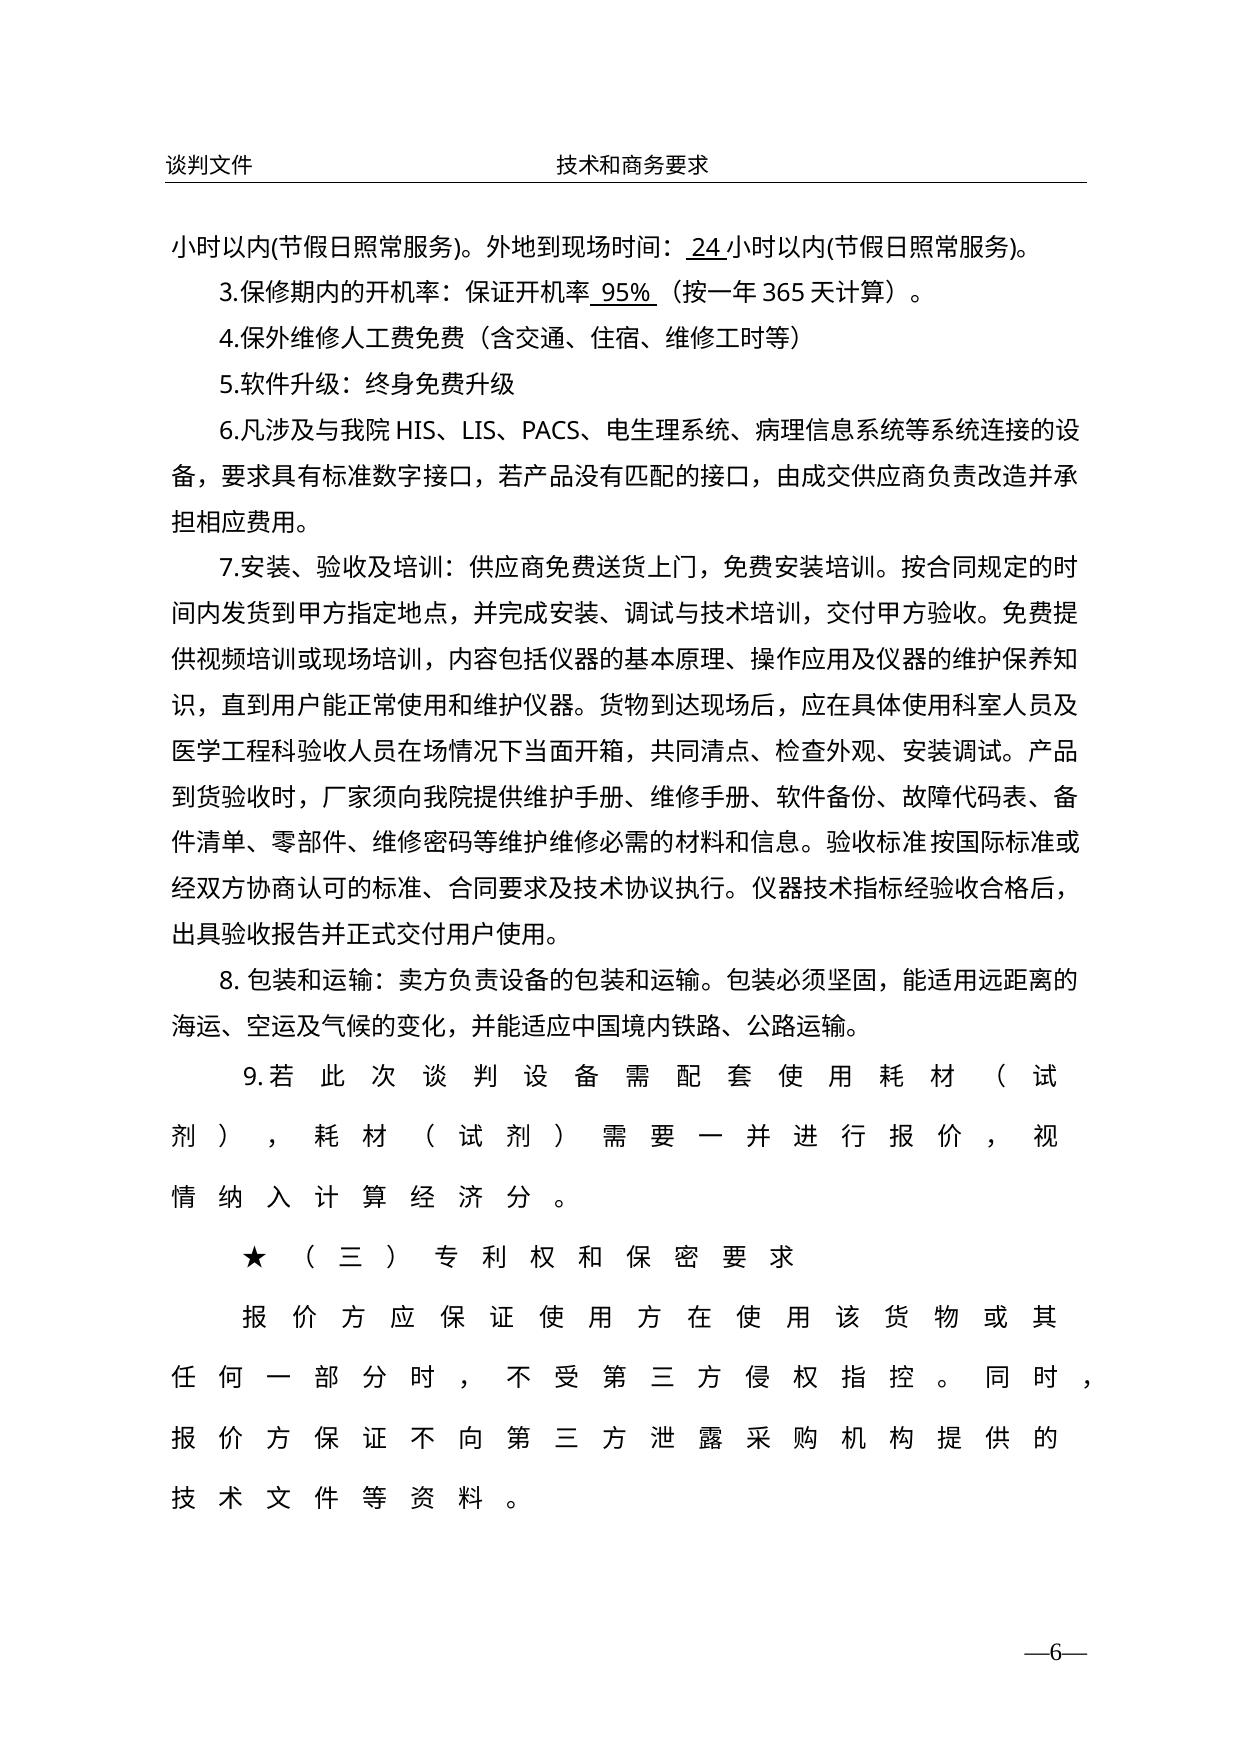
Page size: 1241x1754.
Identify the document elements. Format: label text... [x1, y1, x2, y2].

text 7.安装、验收及培训：供应商免费送货上门，免费安装培训。按合同规定的时间内发货到甲方指定地点，并完成安装、调试与技术培训，交付甲方验收。免费提供视频培训或现场培训，内容包括仪器的基本原理、操作应用及仪器的维护保养知识，直到用户能正常使用和维护仪器。货物到达现场后，应在具体使用科室人员及医学工程科验收人员在场情况下当面开箱，共同清点、检查外观、安装调试。产品到货验收时，厂家须向我院提供维护手册、维修手册、软件备份、故障代码表、备件清单、零部件、维修密码等维护维修必需的材料和信息。验收标准按国际标准或经双方协商认可的标准、合同要求及技术协议执行。仪器技术指标经验收合格后，出具验收报告并正式交付用户使用。 [171, 540, 1081, 953]
text 5.软件升级：终身免费升级 [171, 357, 1081, 403]
text 4.保外维修人工费免费（含交通、住宿、维修工时等） [171, 311, 1081, 357]
text 9.若此次谈判设备需配套使用耗材（试剂），耗材（试剂）需要一并进行报价，视情纳入计算经济分。 [171, 1044, 1081, 1225]
text 6.凡涉及与我院HIS、LIS、PACS、电生理系统、病理信息系统等系统连接的设备，要求具有标准数字接口，若产品没有匹配的接口，由成交供应商负责改造并承担相应费用。 [171, 403, 1081, 540]
text 8. 包装和运输：卖方负责设备的包装和运输。包装必须坚固，能适用远距离的海运、空运及气候的变化，并能适应中国境内铁路、公路运输。 [171, 953, 1081, 1044]
text 3.保修期内的开机率：保证开机率 95% （按一年365天计算）。 [171, 265, 1081, 311]
text 报价方应保证使用方在使用该货物或其任何一部分时，不受第三方侵权指控。同时，报价方保证不向第三方泄露采购机构提供的技术文件等资料。 [171, 1286, 1081, 1527]
text ★（三）专利权和保密要求 [171, 1225, 1081, 1286]
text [171, 219, 1081, 265]
